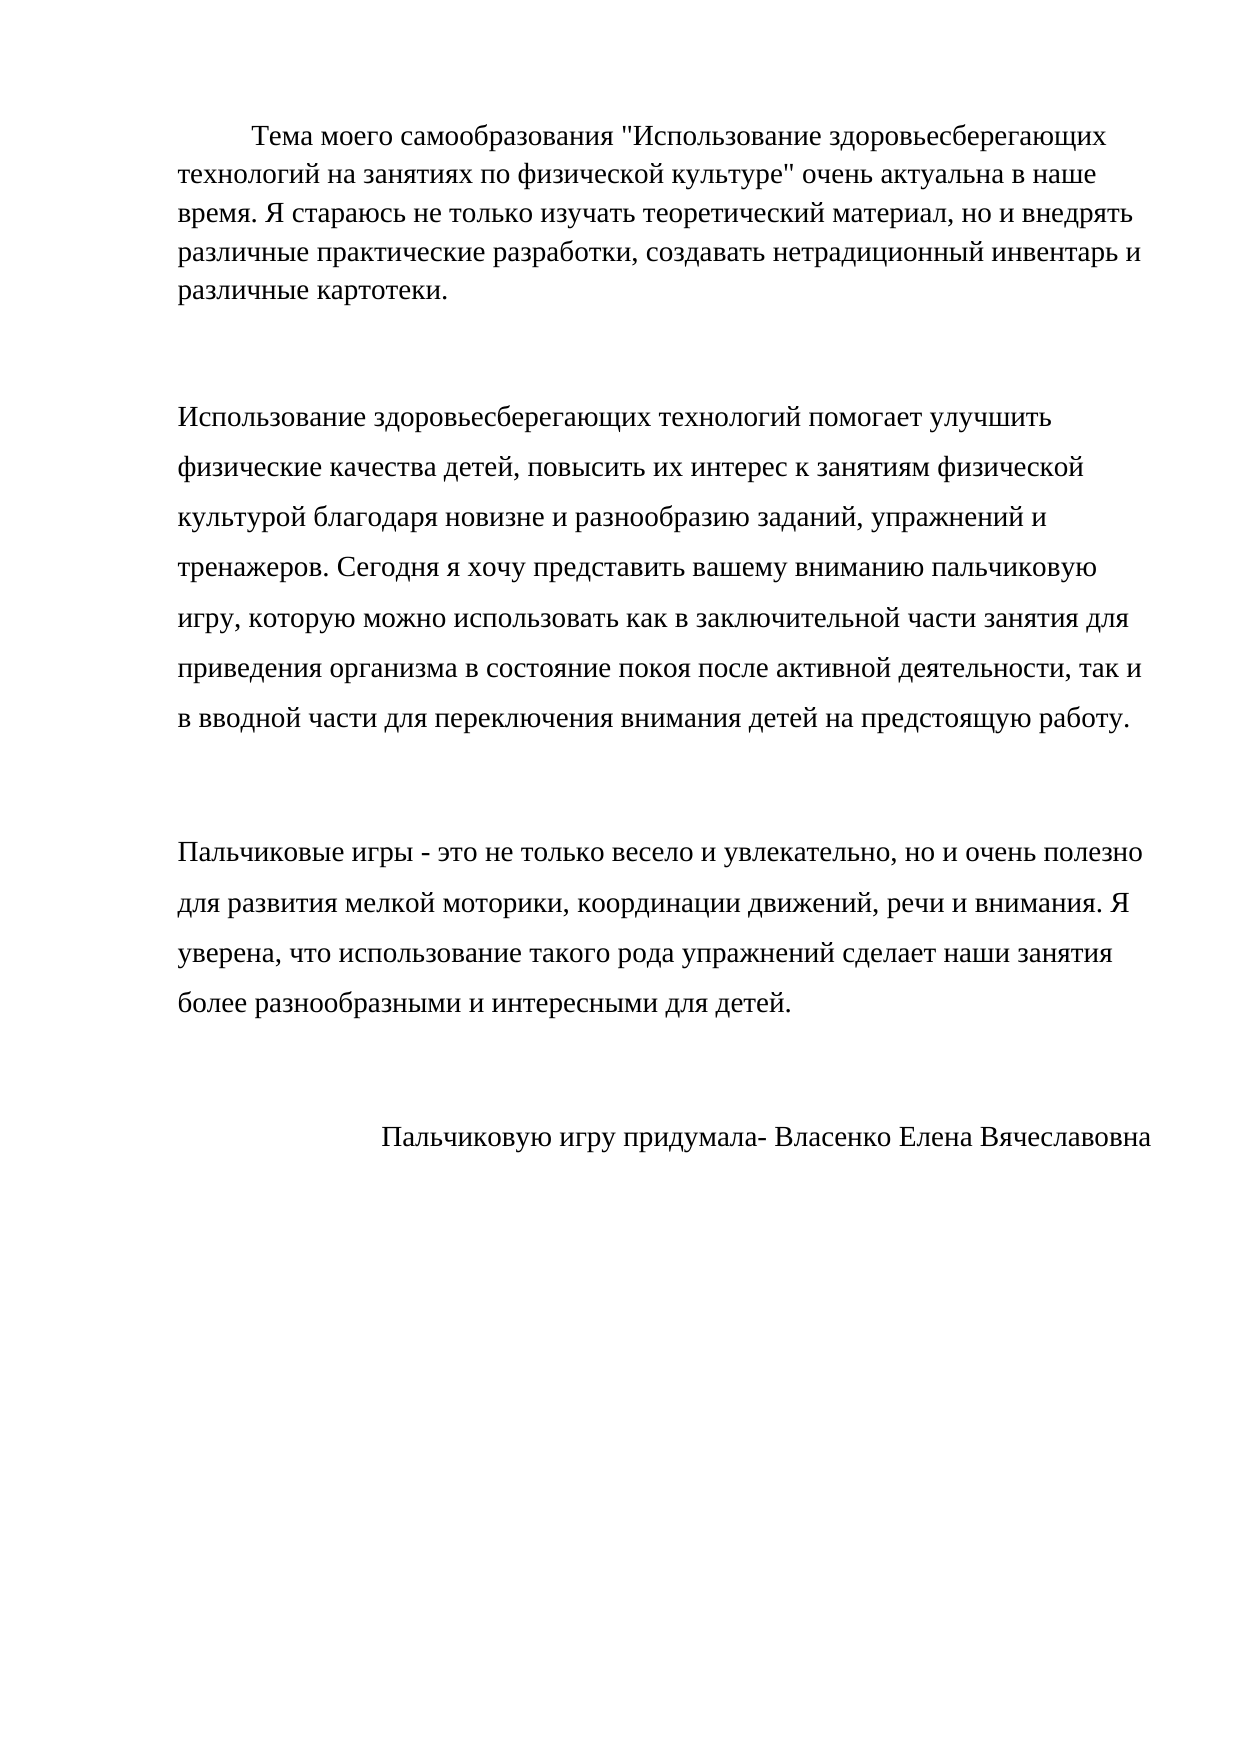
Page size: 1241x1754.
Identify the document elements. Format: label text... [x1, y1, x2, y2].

text Пальчиковые игры - это не только весело и увлекательно, но и очень полезно для развития мелкой моторики, координации движений, речи и внимания. Я уверена, что использование такого рода упражнений сделает наши занятия более разнообразными и интересными для детей. [177, 834, 1152, 1019]
text Тема моего самообразования "Использование здоровьесберегающих технологий на занятиях по физической культуре" очень актуальна в наше время. Я стараюсь не только изучать теоретический материал, но и внедрять различные практические разработки, создавать нетрадиционный инвентарь и различные картотеки. [177, 118, 1152, 306]
text Использование здоровьесберегающих технологий помогает улучшить физические качества детей, повысить их интерес к занятиям физической культурой благодаря новизне и разнообразию заданий, упражнений и тренажеров. Сегодня я хочу представить вашему вниманию пальчиковую игру, которую можно использовать как в заключительной части занятия для приведения организма в состояние покоя после активной деятельности, так и в вводной части для переключения внимания детей на предстоящую работу. [177, 399, 1152, 734]
text Пальчиковую игру придумала- Власенко Елена Вячеславовна [177, 1119, 1152, 1153]
